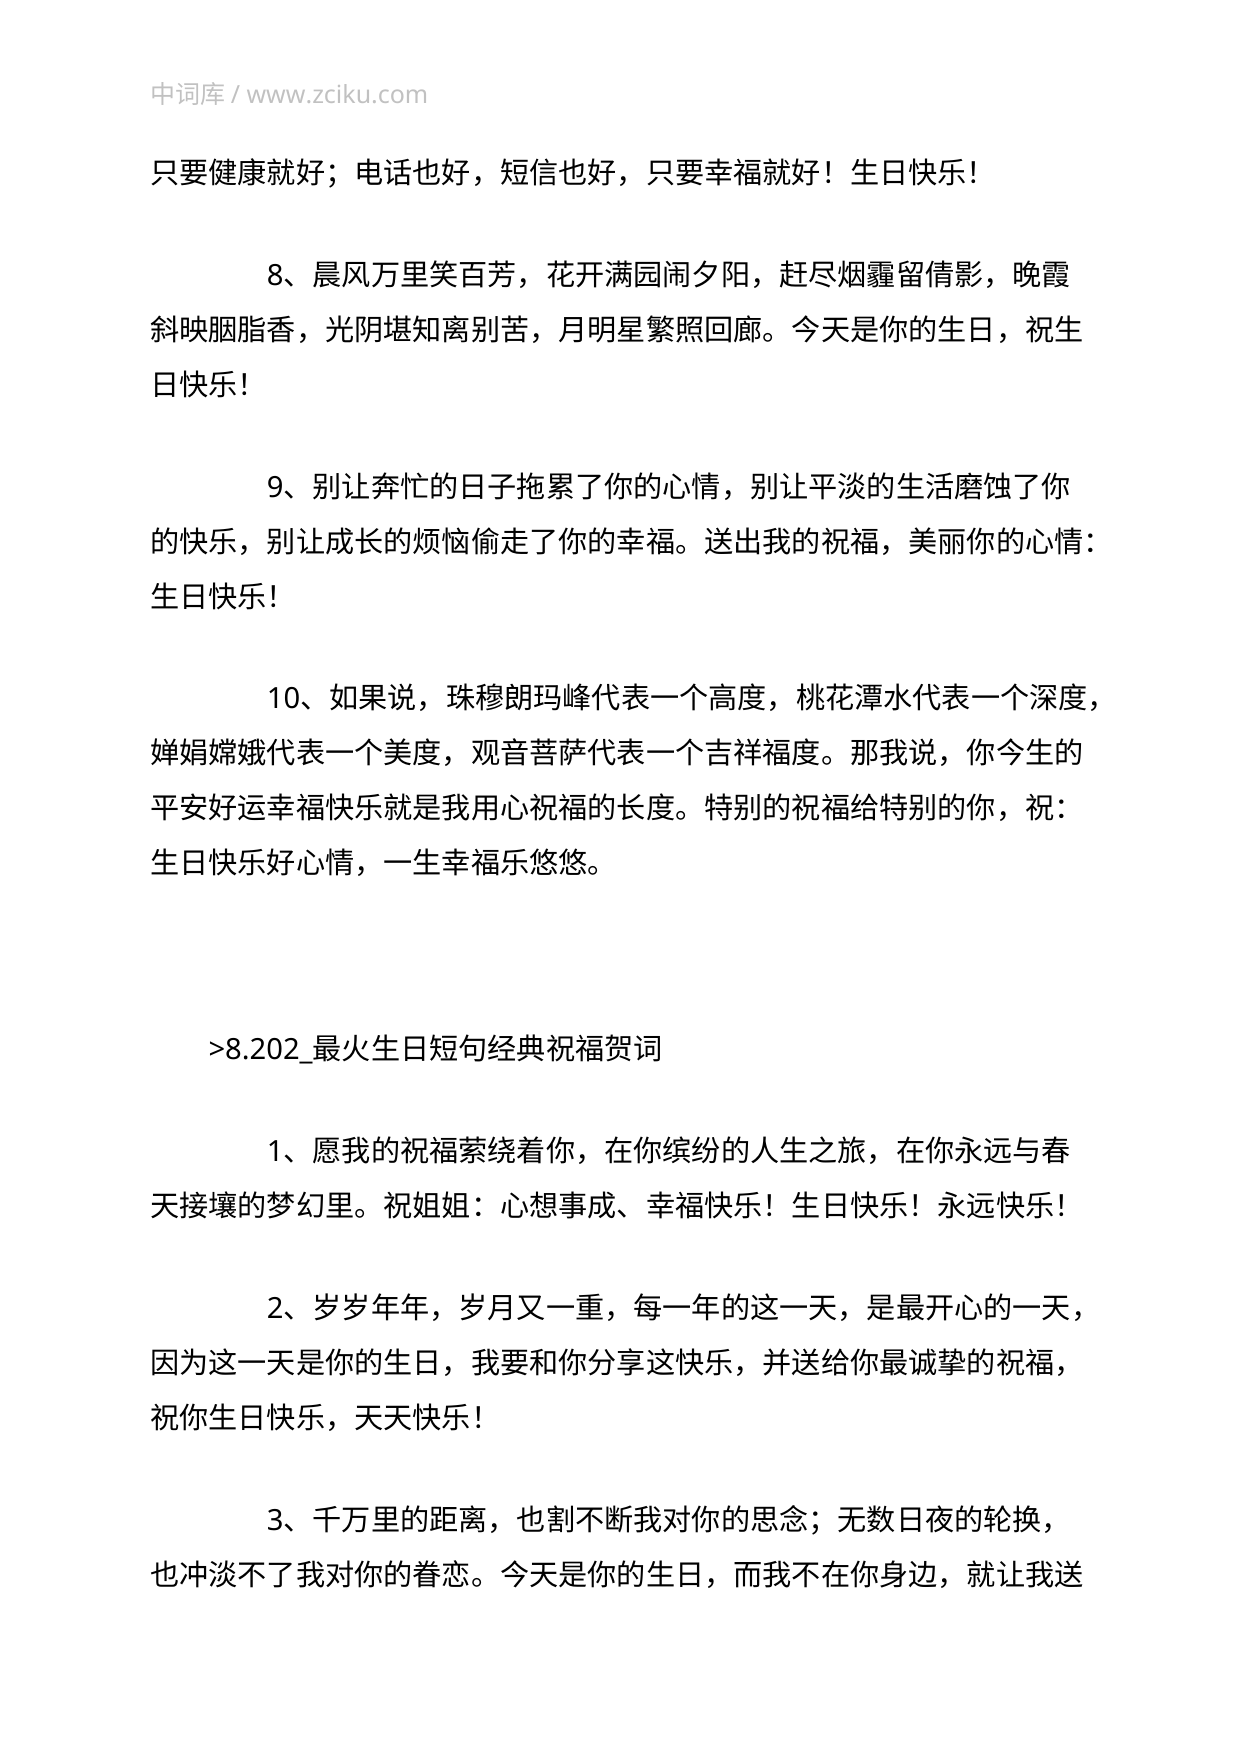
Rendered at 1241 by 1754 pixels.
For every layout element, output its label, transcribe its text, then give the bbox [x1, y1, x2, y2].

text 2、岁岁年年，岁月又一重，每一年的这一天，是最开心的一天，因为这一天是你的生日，我要和你分享这快乐，并送给你最诚挚的祝福，祝你生日快乐，天天快乐！ [150, 1284, 1090, 1437]
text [150, 1496, 1090, 1593]
text 9、别让奔忙的日子拖累了你的心情，别让平淡的生活磨蚀了你的快乐，别让成长的烦恼偷走了你的幸福。送出我的祝福，美丽你的心情：生日快乐！ [150, 463, 1090, 616]
text >8.202_最火生日短句经典祝福贺词 [150, 1026, 1090, 1068]
text 8、晨风万里笑百芳，花开满园闹夕阳，赶尽烟霾留倩影，晚霞斜映胭脂香，光阴堪知离别苦，月明星繁照回廊。今天是你的生日，祝生日快乐！ [150, 252, 1090, 404]
text 1、愿我的祝福萦绕着你，在你缤纷的人生之旅，在你永远与春天接壤的梦幻里。祝姐姐：心想事成、幸福快乐！生日快乐！永远快乐！ [150, 1128, 1090, 1225]
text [150, 150, 1090, 192]
text 10、如果说，珠穆朗玛峰代表一个高度，桃花潭水代表一个深度，婵娟嫦娥代表一个美度，观音菩萨代表一个吉祥福度。那我说，你今生的平安好运幸福快乐就是我用心祝福的长度。特别的祝福给特别的你，祝：生日快乐好心情，一生幸福乐悠悠。 [150, 675, 1090, 882]
